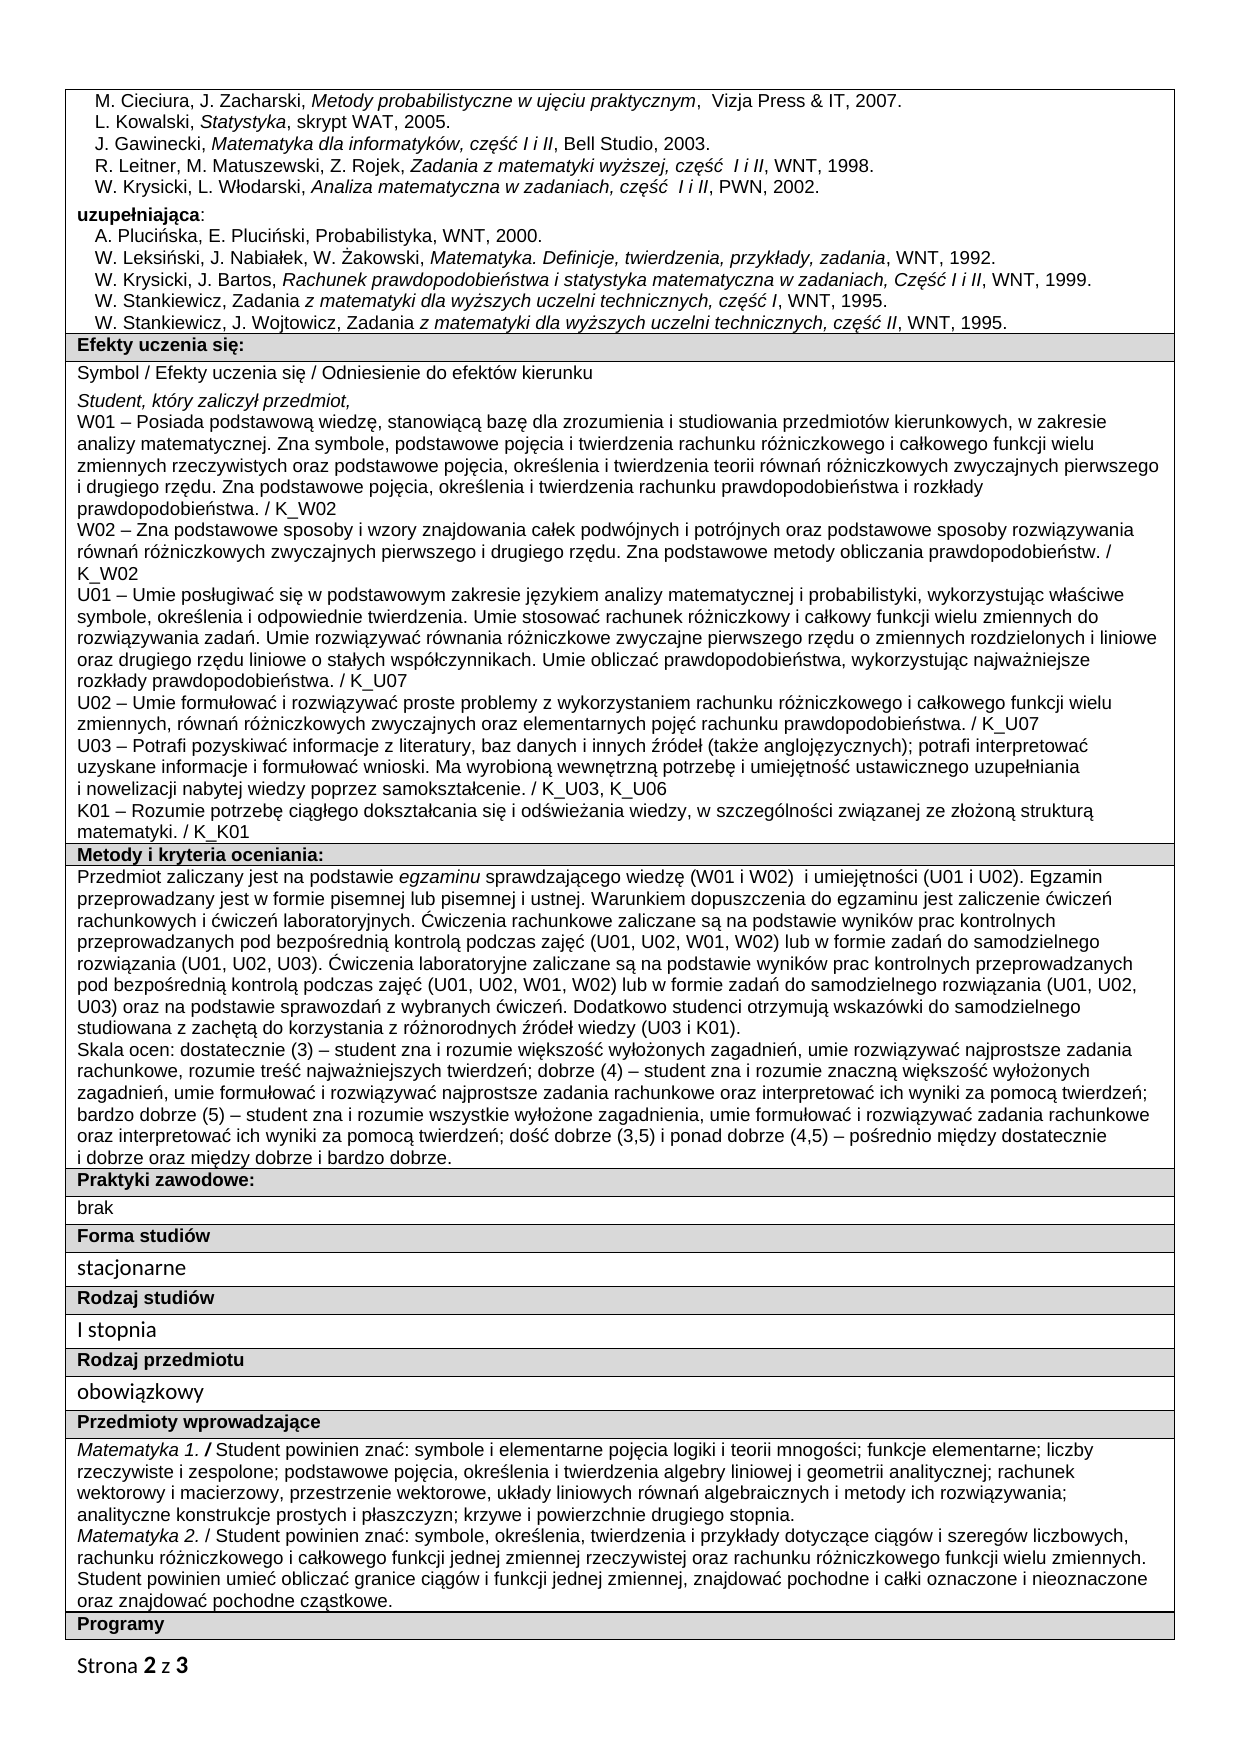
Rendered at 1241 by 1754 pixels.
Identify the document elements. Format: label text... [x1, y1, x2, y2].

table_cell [66, 90, 1174, 333]
table_cell Symbol / Efekty uczenia się / Odniesienie do efektów kierunku Student, który zaliczył przedmiot, W01 – Posiada podstawową wiedzę, stanowiącą bazę dla zrozumienia i studiowania przedmiotów kierunkowych, w zakresie analizy matematycznej. Zna symbole, podstawowe pojęcia i twierdzenia rachunku różniczkowego i całkowego funkcji wielu zmiennych rzeczywistych oraz podstawowe pojęcia, określenia i twierdzenia teorii równań różniczkowych zwyczajnych pierwszego i drugiego rzędu. Zna podstawowe pojęcia, określenia i twierdzenia rachunku prawdopodobieństwa i rozkłady prawdopodobieństwa. / K_W02 W02 – Zna podstawowe sposoby i wzory znajdowania całek podwójnych i potrójnych oraz podstawowe sposoby rozwiązywania równań różniczkowych zwyczajnych pierwszego i drugiego rzędu. Zna podstawowe metody obliczania prawdopodobieństw. / K_W02 U01 – Umie posługiwać się w podstawowym zakresie językiem analizy matematycznej i probabilistyki, wykorzystując właściwe symbole, określenia i odpowiednie twierdzenia. Umie stosować rachunek różniczkowy i całkowy funkcji wielu zmiennych do rozwiązywania zadań. Umie rozwiązywać równania różniczkowe zwyczajne pierwszego rzędu o zmiennych rozdzielonych i liniowe oraz drugiego rzędu liniowe o stałych współczynnikach. Umie obliczać prawdopodobieństwa, wykorzystując najważniejsze rozkłady prawdopodobieństwa. / K_U07 U02 – Umie formułować i rozwiązywać proste problemy z wykorzystaniem rachunku różniczkowego i całkowego funkcji wielu zmiennych, równań różniczkowych zwyczajnych oraz elementarnych pojęć rachunku prawdopodobieństwa. / K_U07 U03 – Potrafi pozyskiwać informacje z literatury, baz danych i innych źródeł (także anglojęzycznych); potrafi interpretować uzyskane informacje i formułować wnioski. Ma wyrobioną wewnętrzną potrzebę i umiejętność ustawicznego uzupełniania i nowelizacji nabytej wiedzy poprzez samokształcenie. / K_U03, K_U06 K01 – Rozumie potrzebę ciągłego dokształcania się i odświeżania wiedzy, w szczególności związanej ze złożoną strukturą matematyki. / K_K01 [66, 362, 1174, 843]
table_cell Matematyka 1. / Student powinien znać: symbole i elementarne pojęcia logiki i teorii mnogości; funkcje elementarne; liczby rzeczywiste i zespolone; podstawowe pojęcia, określenia i twierdzenia algebry liniowej i geometrii analitycznej; rachunek wektorowy i macierzowy, przestrzenie wektorowe, układy liniowych równań algebraicznych i metody ich rozwiązywania; analityczne konstrukcje prostych i płaszczyzn; krzywe i powierzchnie drugiego stopnia. Matematyka 2. / Student powinien znać: symbole, określenia, twierdzenia i przykłady dotyczące ciągów i szeregów liczbowych, rachunku różniczkowego i całkowego funkcji jednej zmiennej rzeczywistej oraz rachunku różniczkowego funkcji wielu zmiennych. Student powinien umieć obliczać granice ciągów i funkcji jednej zmiennej, znajdować pochodne i całki oznaczone i nieoznaczone oraz znajdować pochodne cząstkowe. [66, 1439, 1174, 1611]
table_cell Praktyki zawodowe: [66, 1169, 1174, 1196]
table_cell Metody i kryteria oceniania: [66, 844, 1174, 865]
table_cell Przedmiot zaliczany jest na podstawie egzaminu sprawdzającego wiedzę (W01 i W02) i umiejętności (U01 i U02). Egzamin przeprowadzany jest w formie pisemnej lub pisemnej i ustnej. Warunkiem dopuszczenia do egzaminu jest zaliczenie ćwiczeń rachunkowych i ćwiczeń laboratoryjnych. Ćwiczenia rachunkowe zaliczane są na podstawie wyników prac kontrolnych przeprowadzanych pod bezpośrednią kontrolą podczas zajęć (U01, U02, W01, W02) lub w formie zadań do samodzielnego rozwiązania (U01, U02, U03). Ćwiczenia laboratoryjne zaliczane są na podstawie wyników prac kontrolnych przeprowadzanych pod bezpośrednią kontrolą podczas zajęć (U01, U02, W01, W02) lub w formie zadań do samodzielnego rozwiązania (U01, U02, U03) oraz na podstawie sprawozdań z wybranych ćwiczeń. Dodatkowo studenci otrzymują wskazówki do samodzielnego studiowana z zachętą do korzystania z różnorodnych źródeł wiedzy (U03 i K01). Skala ocen: dostatecznie (3) – student zna i rozumie większość wyłożonych zagadnień, umie rozwiązywać najprostsze zadania rachunkowe, rozumie treść najważniejszych twierdzeń; dobrze (4) – student zna i rozumie znaczną większość wyłożonych zagadnień, umie formułować i rozwiązywać najprostsze zadania rachunkowe oraz interpretować ich wyniki za pomocą twierdzeń; bardzo dobrze (5) – student zna i rozumie wszystkie wyłożone zagadnienia, umie formułować i rozwiązywać zadania rachunkowe oraz interpretować ich wyniki za pomocą twierdzeń; dość dobrze (3,5) i ponad dobrze (4,5) – pośrednio między dostatecznie i dobrze oraz między dobrze i bardzo dobrze. [66, 866, 1174, 1168]
table_cell Efekty uczenia się: [66, 334, 1174, 361]
table_cell brak [66, 1197, 1174, 1224]
table_cell Forma studiów [66, 1225, 1174, 1252]
table_cell Rodzaj studiów [66, 1287, 1174, 1314]
table_cell Przedmioty wprowadzające [66, 1411, 1174, 1438]
table_cell Programy [66, 1613, 1174, 1639]
table_cell Rodzaj przedmiotu [66, 1349, 1174, 1376]
